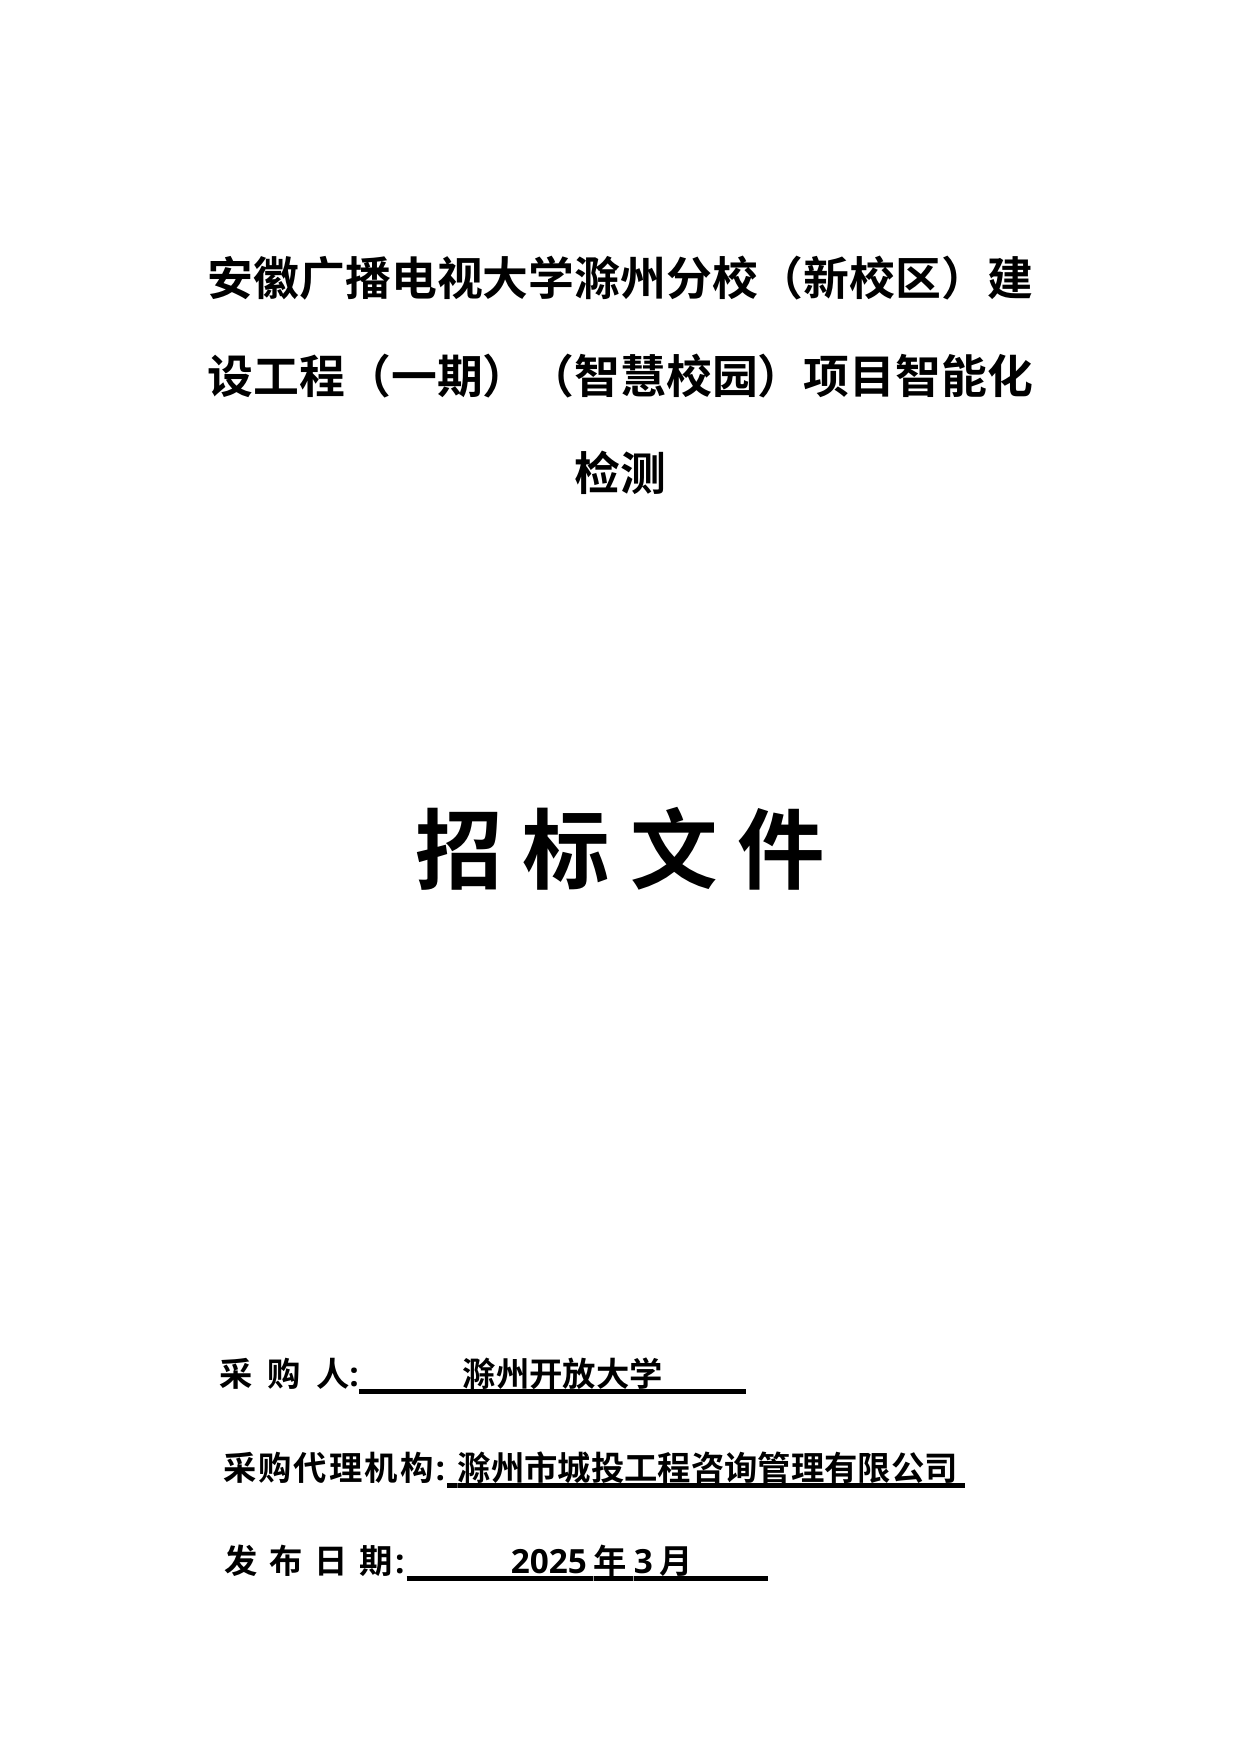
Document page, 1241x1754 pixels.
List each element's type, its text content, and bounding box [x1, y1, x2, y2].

text 采 购 人: 滁州开放大学 [187, 1348, 1053, 1396]
text 招 标 文 件 [187, 779, 1053, 909]
text 采购代理机构: 滁州市城投工程咨询管理有限公司 [187, 1442, 1053, 1490]
text 安徽广播电视大学滁州分校（新校区）建设工程（一期）（智慧校园）项目智能化检测 [187, 227, 1053, 519]
text 发 布 日 期: 2025年3月 [187, 1536, 1053, 1583]
